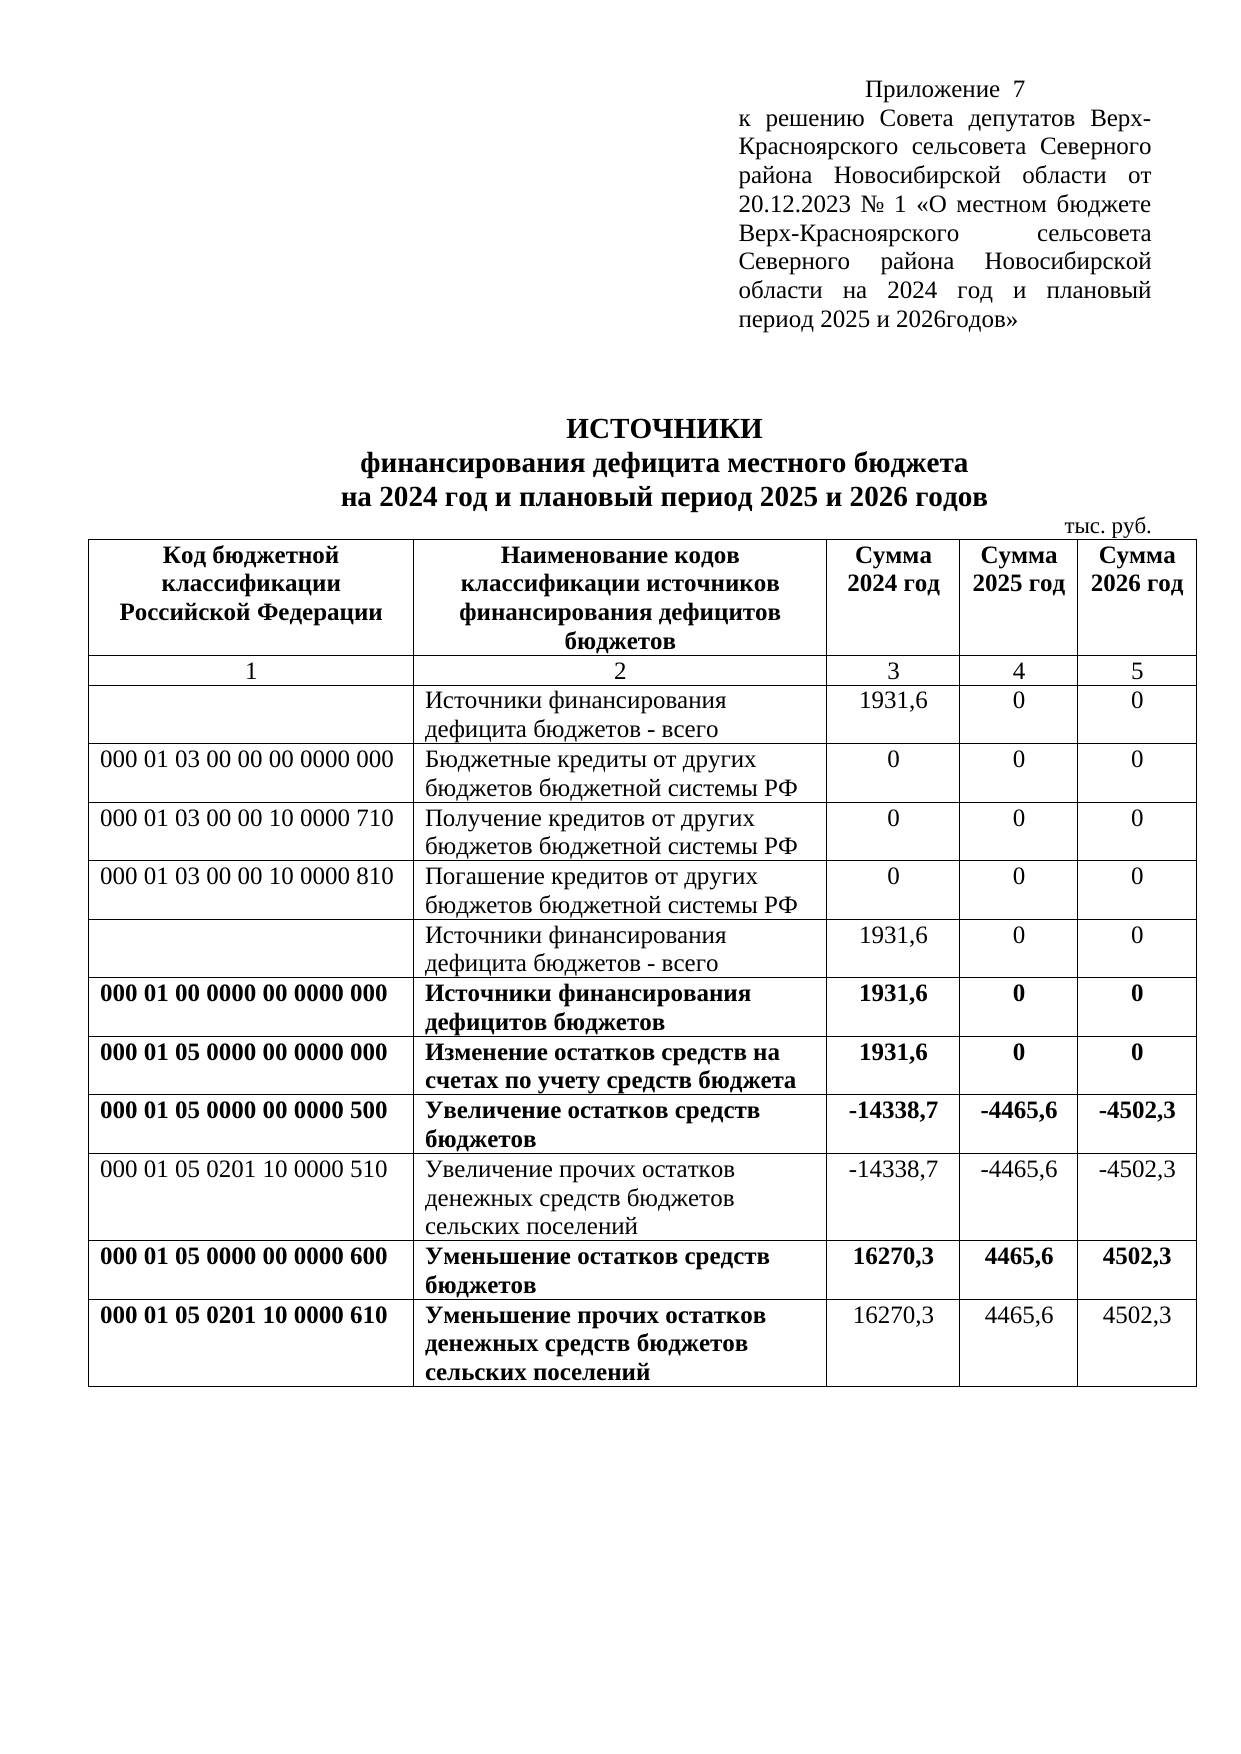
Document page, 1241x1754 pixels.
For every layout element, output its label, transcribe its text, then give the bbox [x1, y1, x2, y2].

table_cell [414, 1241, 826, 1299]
table_cell 1 [89, 656, 413, 684]
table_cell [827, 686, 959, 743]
text финансирования дефицита местного бюджета [177, 445, 1152, 479]
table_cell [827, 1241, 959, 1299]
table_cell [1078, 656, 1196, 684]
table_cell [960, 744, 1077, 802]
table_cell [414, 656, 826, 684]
table_header Сумма 2025 год [960, 540, 1077, 655]
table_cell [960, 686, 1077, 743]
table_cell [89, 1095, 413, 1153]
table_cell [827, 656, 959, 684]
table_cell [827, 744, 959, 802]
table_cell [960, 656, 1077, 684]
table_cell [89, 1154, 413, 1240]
table_header Код бюджетной классификации Российской Федерации [89, 540, 413, 655]
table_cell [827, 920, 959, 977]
text тыс. руб. [177, 512, 1152, 539]
text к решению Совета депутатов Верх-Красноярского сельсовета Северного района Новосибирской области от 20.12.2023 № 1 «О местном бюджете Верх-Красноярского сельсовета Северного района Новосибирской области на 2024 год и плановый период 2025 и 2026годов» [738, 103, 1152, 333]
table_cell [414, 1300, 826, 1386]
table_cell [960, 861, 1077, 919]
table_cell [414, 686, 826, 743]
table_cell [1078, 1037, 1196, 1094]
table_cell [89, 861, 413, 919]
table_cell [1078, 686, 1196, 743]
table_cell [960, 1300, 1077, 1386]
text на 2024 год и плановый период 2025 и 2026 годов [177, 479, 1152, 512]
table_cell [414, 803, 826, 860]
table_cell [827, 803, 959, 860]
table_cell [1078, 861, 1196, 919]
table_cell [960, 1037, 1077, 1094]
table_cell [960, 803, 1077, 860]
table_header Наименование кодов классификации источников финансирования дефицитов бюджетов [414, 540, 826, 655]
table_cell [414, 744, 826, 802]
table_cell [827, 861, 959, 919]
text ИСТОЧНИКИ [177, 412, 1152, 445]
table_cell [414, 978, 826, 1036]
table_header Сумма 2024 год [827, 540, 959, 655]
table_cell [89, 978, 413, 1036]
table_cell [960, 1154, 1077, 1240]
text Приложение 7 [738, 74, 1152, 103]
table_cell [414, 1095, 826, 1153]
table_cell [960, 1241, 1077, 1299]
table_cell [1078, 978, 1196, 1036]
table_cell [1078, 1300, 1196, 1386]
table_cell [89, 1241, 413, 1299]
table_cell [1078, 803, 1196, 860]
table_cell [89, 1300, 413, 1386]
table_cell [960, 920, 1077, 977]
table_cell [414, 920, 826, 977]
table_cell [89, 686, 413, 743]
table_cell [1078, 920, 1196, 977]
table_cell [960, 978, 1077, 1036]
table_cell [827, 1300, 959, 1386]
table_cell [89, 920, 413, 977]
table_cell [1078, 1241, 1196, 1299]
table_header Сумма 2026 год [1078, 540, 1196, 655]
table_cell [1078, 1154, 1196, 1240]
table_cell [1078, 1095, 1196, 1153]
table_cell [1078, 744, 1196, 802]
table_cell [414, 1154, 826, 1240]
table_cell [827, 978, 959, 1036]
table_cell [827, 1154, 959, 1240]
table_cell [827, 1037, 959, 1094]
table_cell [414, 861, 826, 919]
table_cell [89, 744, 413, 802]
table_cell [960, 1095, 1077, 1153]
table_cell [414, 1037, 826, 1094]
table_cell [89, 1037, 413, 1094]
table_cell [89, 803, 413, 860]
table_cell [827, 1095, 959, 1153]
